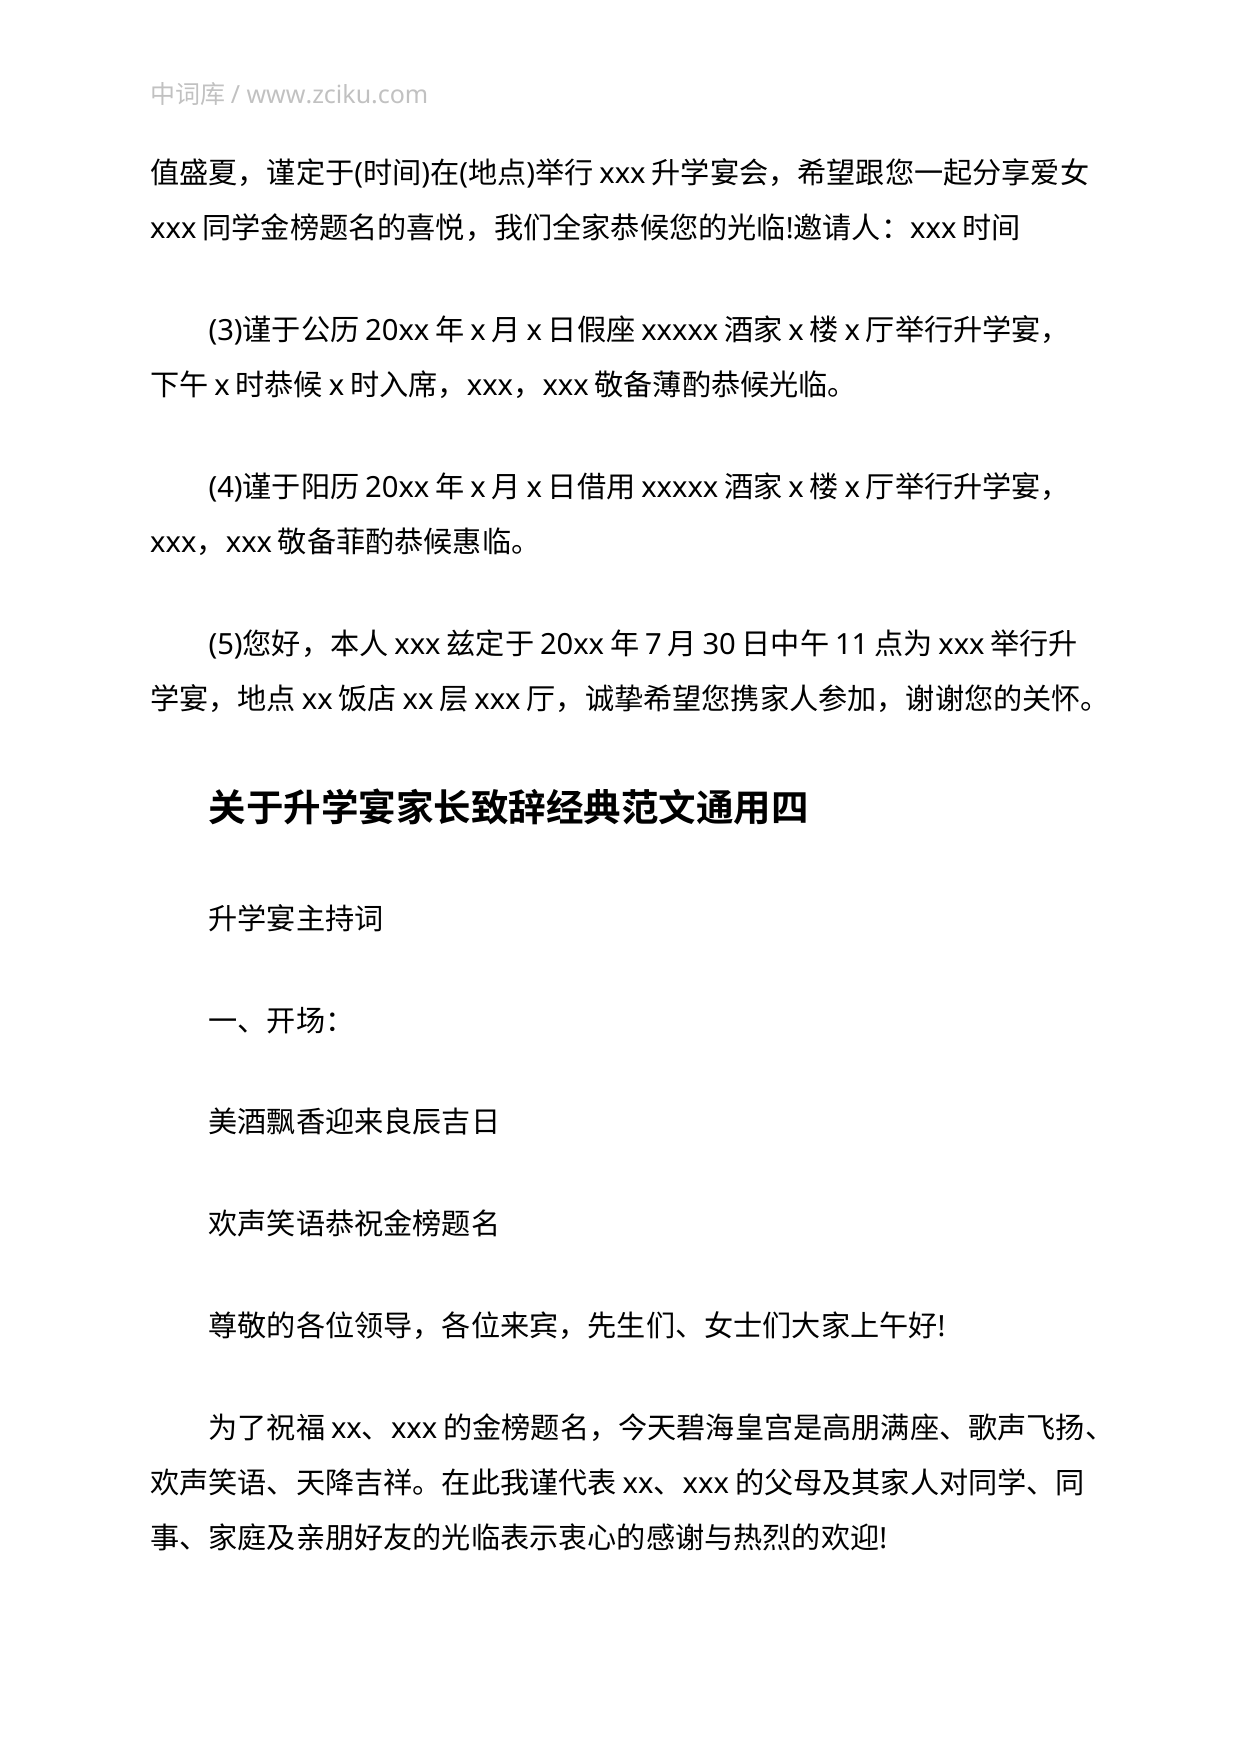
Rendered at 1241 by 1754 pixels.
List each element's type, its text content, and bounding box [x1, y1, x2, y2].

text (3)谨于公历20xx年x月x日假座xxxxx酒家x楼x厅举行升学宴，下午x时恭候x时入席，xxx，xxx敬备薄酌恭候光临。 [150, 307, 1090, 404]
text 美酒飘香迎来良辰吉日 [150, 1099, 1090, 1141]
text 欢声笑语恭祝金榜题名 [150, 1201, 1090, 1243]
text 为了祝福xx、xxx的金榜题名，今天碧海皇宫是高朋满座、歌声飞扬、欢声笑语、天降吉祥。在此我谨代表xx、xxx的父母及其家人对同学、同事、家庭及亲朋好友的光临表示衷心的感谢与热烈的欢迎! [150, 1404, 1090, 1557]
text 一、开场： [150, 997, 1090, 1039]
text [150, 150, 1090, 247]
text 尊敬的各位领导，各位来宾，先生们、女士们大家上午好! [150, 1302, 1090, 1345]
text (5)您好，本人xxx兹定于20xx年7月30日中午11点为xxx举行升学宴，地点xx饭店xx层xxx厅，诚挚希望您携家人参加，谢谢您的关怀。 [150, 621, 1090, 718]
text 升学宴主持词 [150, 895, 1090, 938]
text (4)谨于阳历20xx年x月x日借用xxxxx酒家x楼x厅举行升学宴，xxx，xxx敬备菲酌恭候惠临。 [150, 464, 1090, 561]
text 关于升学宴家长致辞经典范文通用四 [150, 778, 1090, 832]
